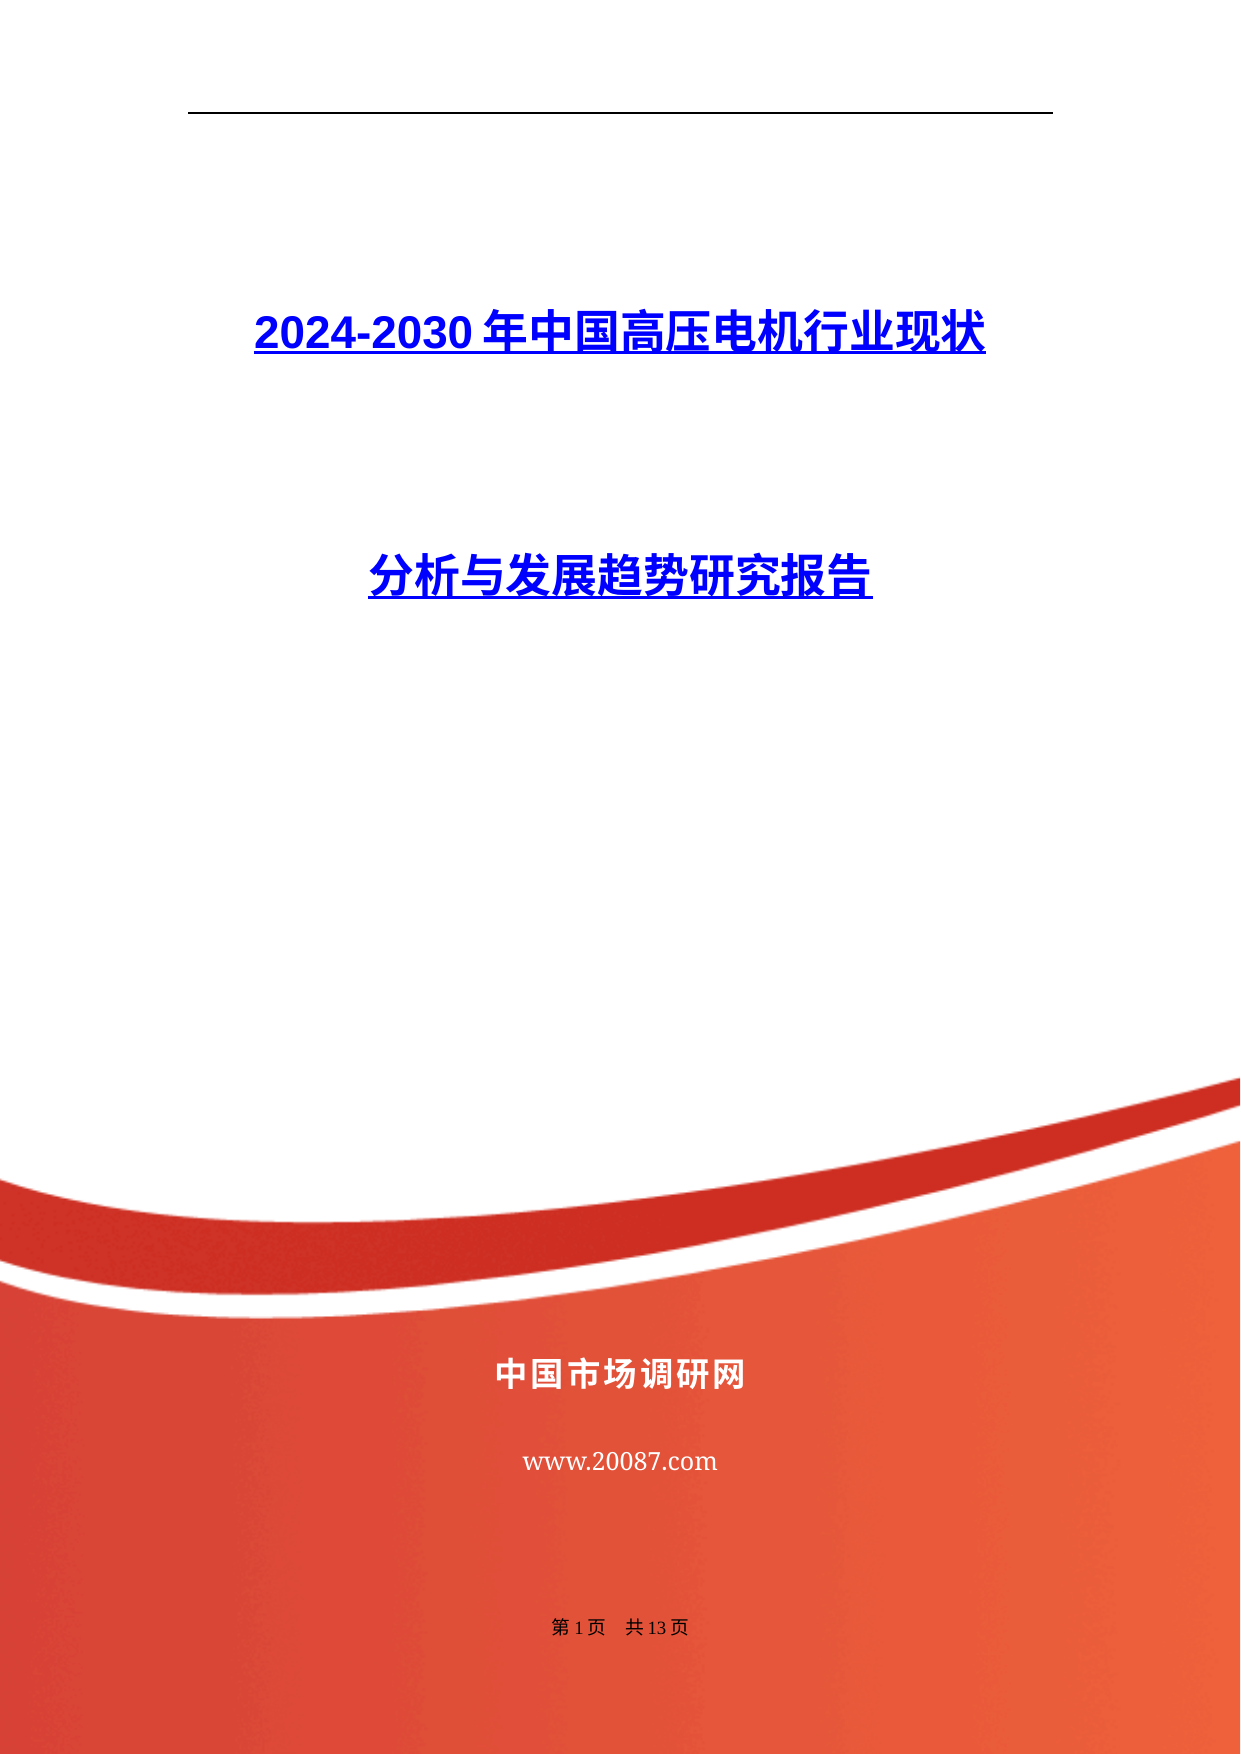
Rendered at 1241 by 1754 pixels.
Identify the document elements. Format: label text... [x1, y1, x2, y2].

text www.20087.com [187, 1428, 1053, 1493]
picture [0, 1006, 1241, 1754]
subtitle 中国市场调研网 [187, 1339, 1053, 1404]
table_header 2024-2030年中国高压电机行业现状分析与发展趋势研究报告 [188, 207, 1053, 773]
